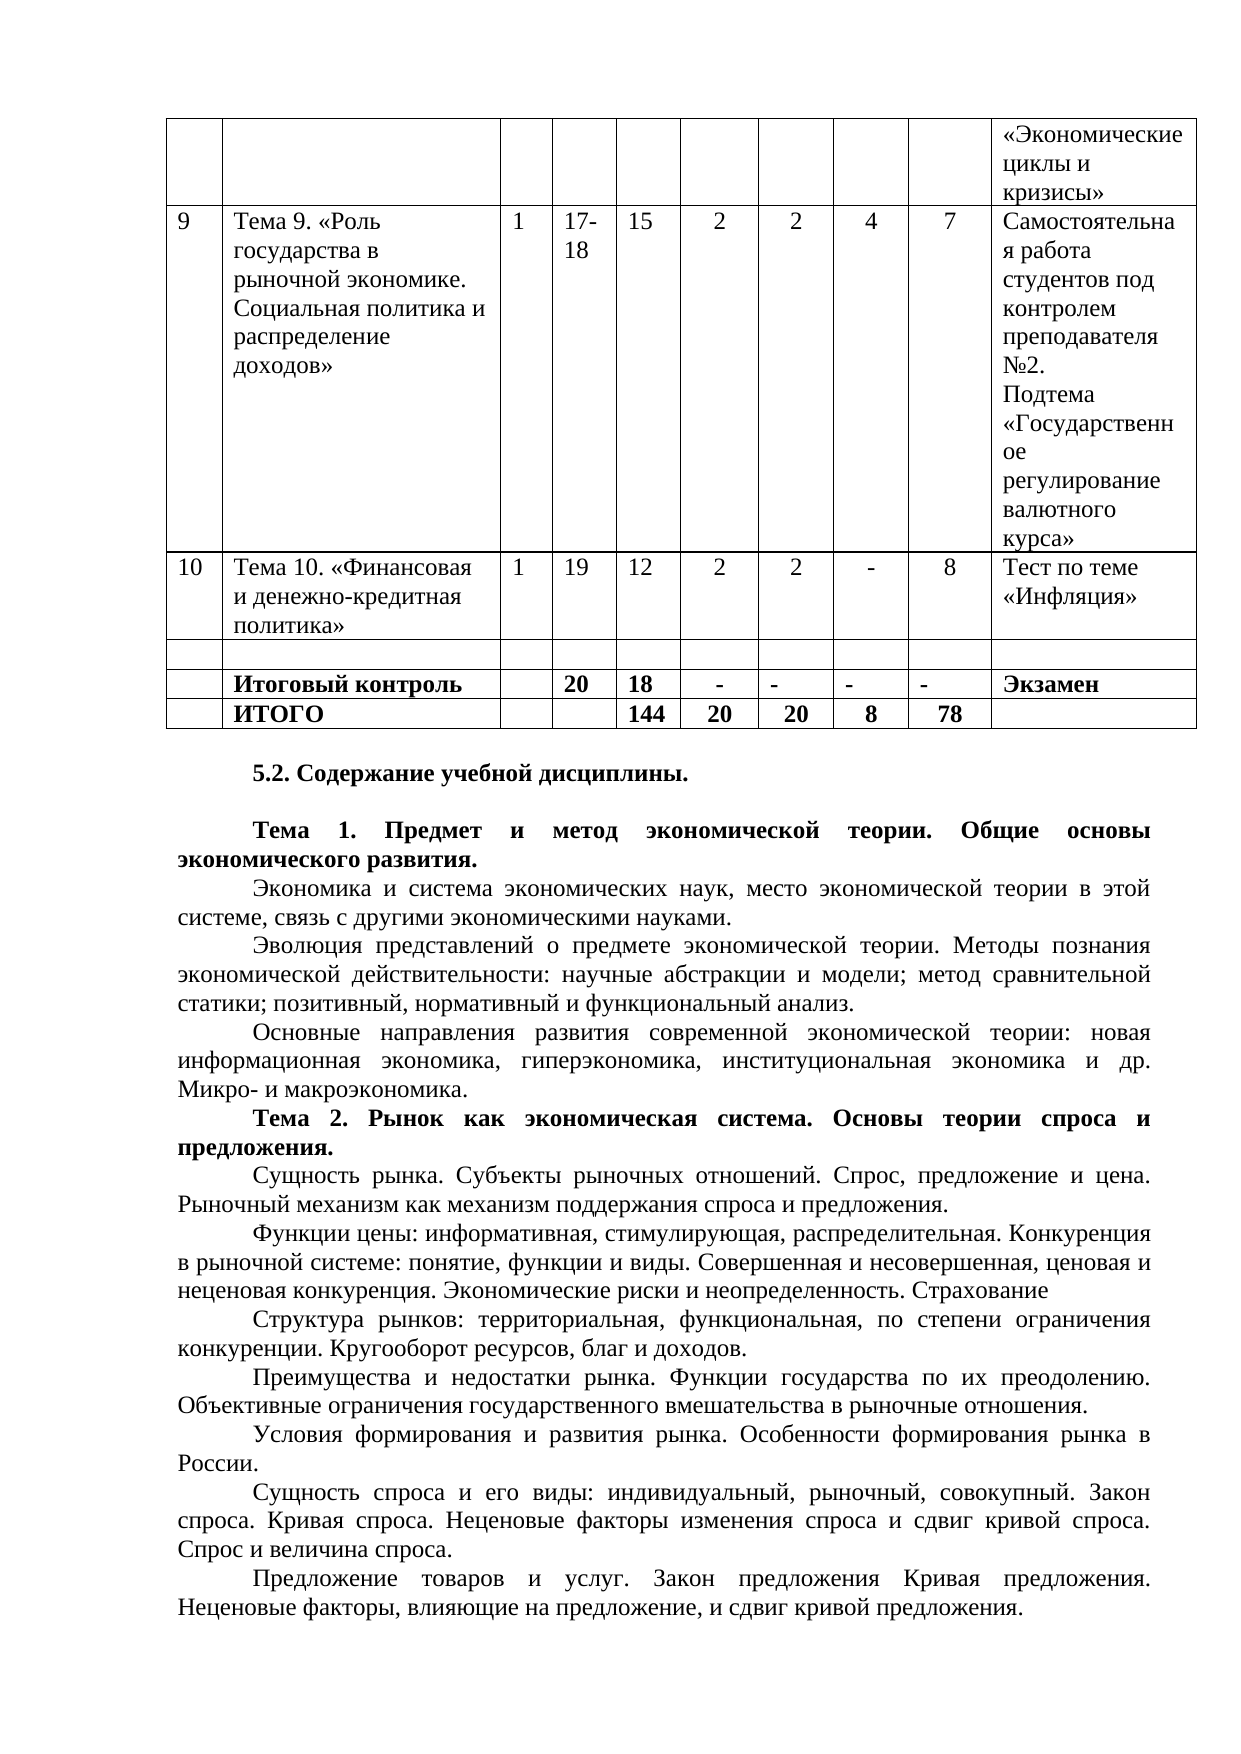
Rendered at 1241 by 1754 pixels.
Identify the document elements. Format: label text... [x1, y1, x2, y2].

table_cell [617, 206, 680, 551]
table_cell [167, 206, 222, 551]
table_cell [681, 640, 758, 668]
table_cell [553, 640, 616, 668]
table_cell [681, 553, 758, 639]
text Функции цены: информативная, стимулирующая, распределительная. Конкуренция в рыночной системе: понятие, функции и виды. Совершенная и несовершенная, ценовая и неценовая конкуренция. Экономические риски и неопределенность. Страхование [177, 1218, 1152, 1304]
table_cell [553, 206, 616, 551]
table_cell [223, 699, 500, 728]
text Сущность спроса и его виды: индивидуальный, рыночный, совокупный. Закон спроса. Кривая спроса. Неценовые факторы изменения спроса и сдвиг кривой спроса. Спрос и величина спроса. [177, 1477, 1152, 1563]
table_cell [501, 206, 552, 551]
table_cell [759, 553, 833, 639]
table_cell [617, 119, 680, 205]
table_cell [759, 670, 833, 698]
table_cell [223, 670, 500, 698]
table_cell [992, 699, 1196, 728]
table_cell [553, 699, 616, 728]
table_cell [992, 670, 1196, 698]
text Предложение товаров и услуг. Закон предложения Кривая предложения. Неценовые факторы, влияющие на предложение, и сдвиг кривой предложения. [177, 1563, 1152, 1620]
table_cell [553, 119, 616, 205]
text Структура рынков: территориальная, функциональная, по степени ограничения конкуренции. Кругооборот ресурсов, благ и доходов. [177, 1304, 1152, 1362]
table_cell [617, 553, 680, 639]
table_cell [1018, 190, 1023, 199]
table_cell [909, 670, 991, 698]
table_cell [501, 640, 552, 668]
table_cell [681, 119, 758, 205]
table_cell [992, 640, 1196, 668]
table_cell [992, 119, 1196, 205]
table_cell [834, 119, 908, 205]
text Тема 2. Рынок как экономическая система. Основы теории спроса и предложения. [177, 1103, 1152, 1160]
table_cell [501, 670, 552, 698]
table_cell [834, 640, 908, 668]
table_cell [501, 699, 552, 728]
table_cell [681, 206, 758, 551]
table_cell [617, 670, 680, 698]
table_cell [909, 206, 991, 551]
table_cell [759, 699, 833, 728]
text Эволюция представлений о предмете экономической теории. Методы познания экономической действительности: научные абстракции и модели; метод сравнительной статики; позитивный, нормативный и функциональный анализ. [177, 930, 1152, 1017]
text Экономика и система экономических наук, место экономической теории в этой системе, связь с другими экономическими науками. [177, 873, 1152, 930]
text Тема 1. Предмет и метод экономической теории. Общие основы экономического развития. [177, 815, 1152, 873]
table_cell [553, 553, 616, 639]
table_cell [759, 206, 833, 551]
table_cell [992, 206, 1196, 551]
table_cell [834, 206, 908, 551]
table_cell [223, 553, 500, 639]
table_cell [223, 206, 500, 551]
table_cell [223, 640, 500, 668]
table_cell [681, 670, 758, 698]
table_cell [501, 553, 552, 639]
text 5.2. Содержание учебной дисциплины. [177, 758, 1152, 787]
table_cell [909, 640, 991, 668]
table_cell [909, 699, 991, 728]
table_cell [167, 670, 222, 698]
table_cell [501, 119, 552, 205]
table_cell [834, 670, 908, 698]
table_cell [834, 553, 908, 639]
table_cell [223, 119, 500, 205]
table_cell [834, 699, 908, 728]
text Условия формирования и развития рынка. Особенности формирования рынка в России. [177, 1419, 1152, 1477]
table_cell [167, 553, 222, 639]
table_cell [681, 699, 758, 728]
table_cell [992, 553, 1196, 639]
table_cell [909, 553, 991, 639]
text Сущность рынка. Субъекты рыночных отношений. Спрос, предложение и цена. Рыночный механизм как механизм поддержания спроса и предложения. [177, 1160, 1152, 1218]
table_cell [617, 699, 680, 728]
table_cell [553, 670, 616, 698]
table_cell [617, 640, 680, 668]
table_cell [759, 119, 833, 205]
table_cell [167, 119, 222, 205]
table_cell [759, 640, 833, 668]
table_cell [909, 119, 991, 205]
text Преимущества и недостатки рынка. Функции государства по их преодолению. Объективные ограничения государственного вмешательства в рыночные отношения. [177, 1362, 1152, 1419]
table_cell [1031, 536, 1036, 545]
text Основные направления развития современной экономической теории: новая информационная экономика, гиперэкономика, институциональная экономика и др. Микро- и макроэкономика. [177, 1017, 1152, 1103]
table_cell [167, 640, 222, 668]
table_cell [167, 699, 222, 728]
